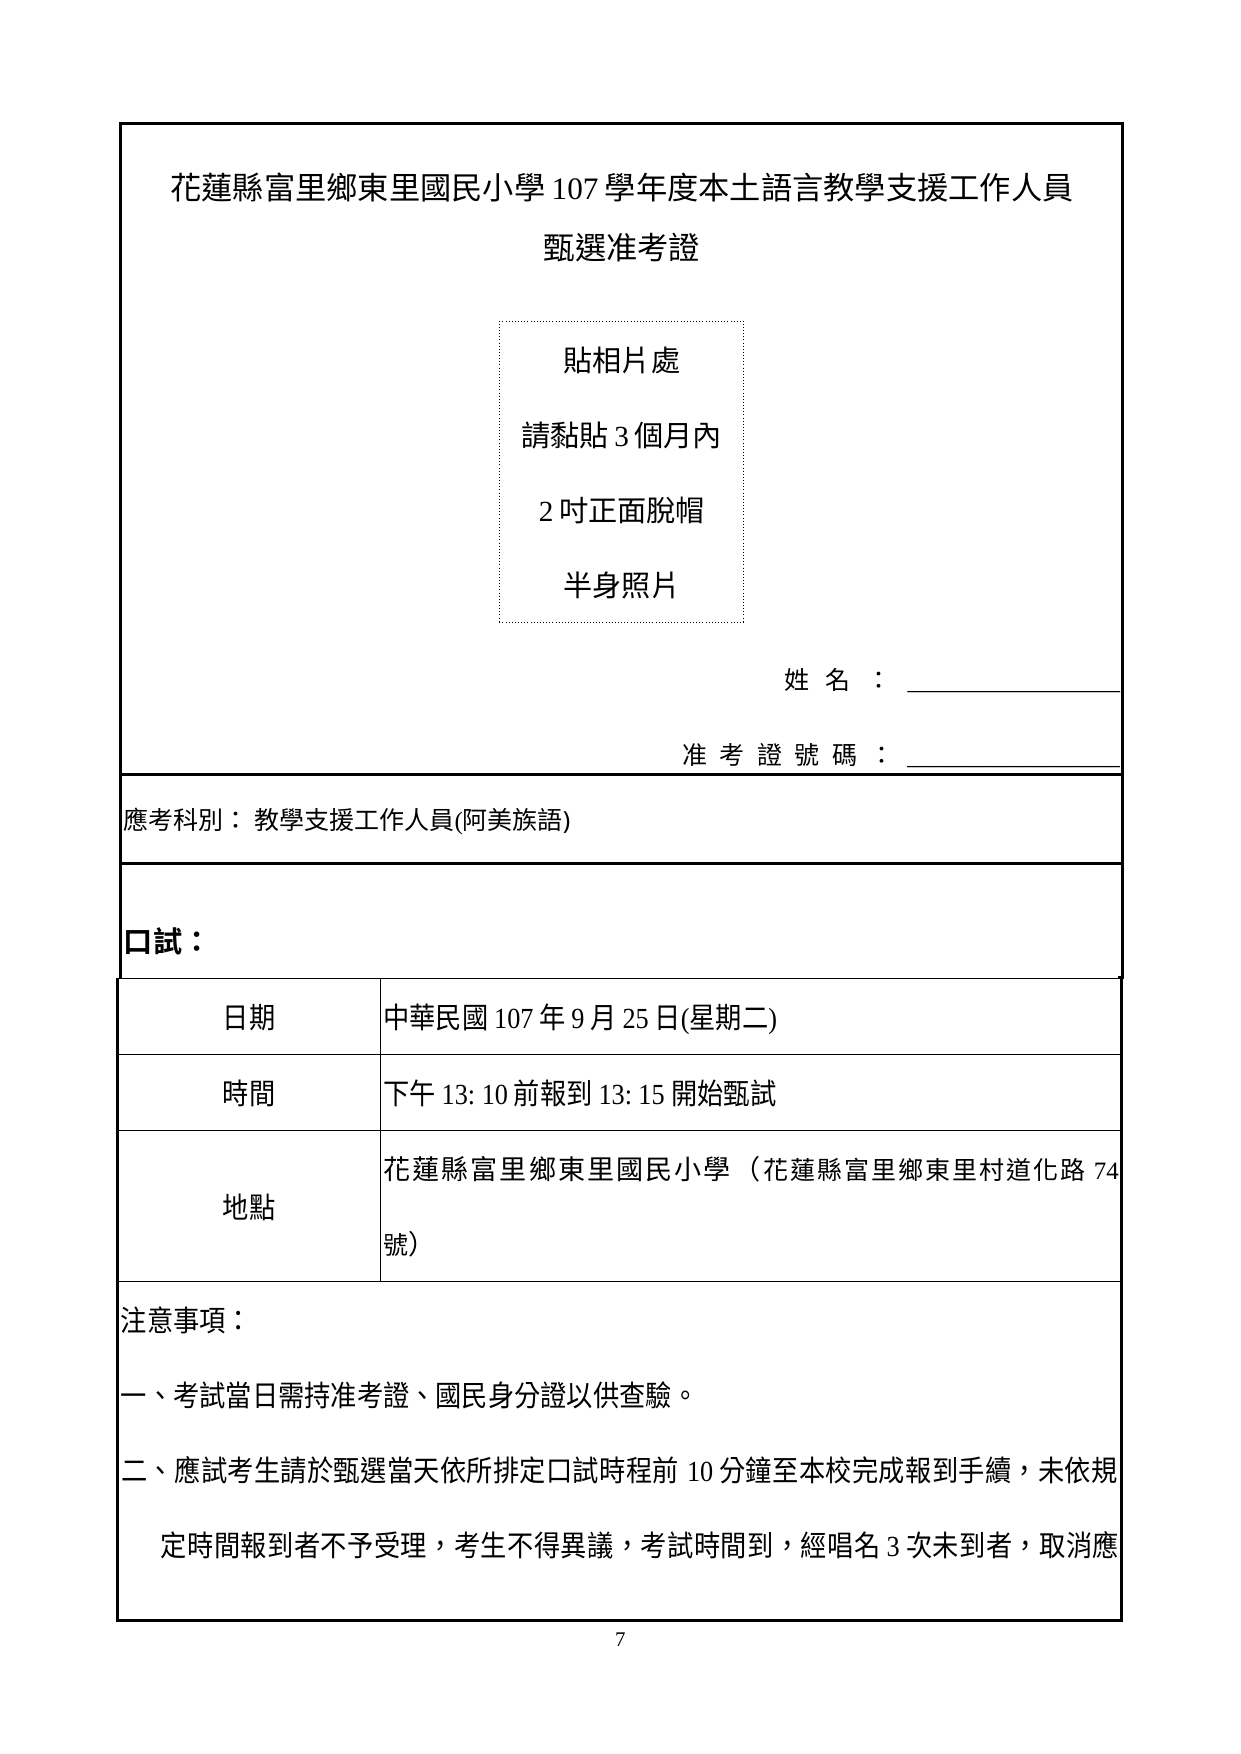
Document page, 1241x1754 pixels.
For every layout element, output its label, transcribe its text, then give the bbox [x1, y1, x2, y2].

table_cell 中華民國107年9月25日(星期二) [381, 979, 1120, 1053]
table_cell 下午13: 10前報到 13: 15 開始甄試 [381, 1055, 1120, 1129]
table_cell 日期 [119, 979, 380, 1053]
table_header 花蓮縣富里鄉東里國民小學107學年度本土語言教學支援工作人員 甄選准考證 姓名：_________________ 准考證號碼：_________________ [122, 125, 1121, 773]
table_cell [119, 1282, 1120, 1619]
table_cell 時間 [119, 1055, 380, 1129]
table_cell 地點 [119, 1131, 380, 1281]
table_cell 應考科別： 教學支援工作人員(阿美族語) [122, 776, 1121, 862]
table_cell 口試： [122, 865, 1121, 977]
table_cell 花蓮縣富里鄉東里國民小學（花蓮縣富里鄉東里村道化路74號） [381, 1131, 1120, 1281]
